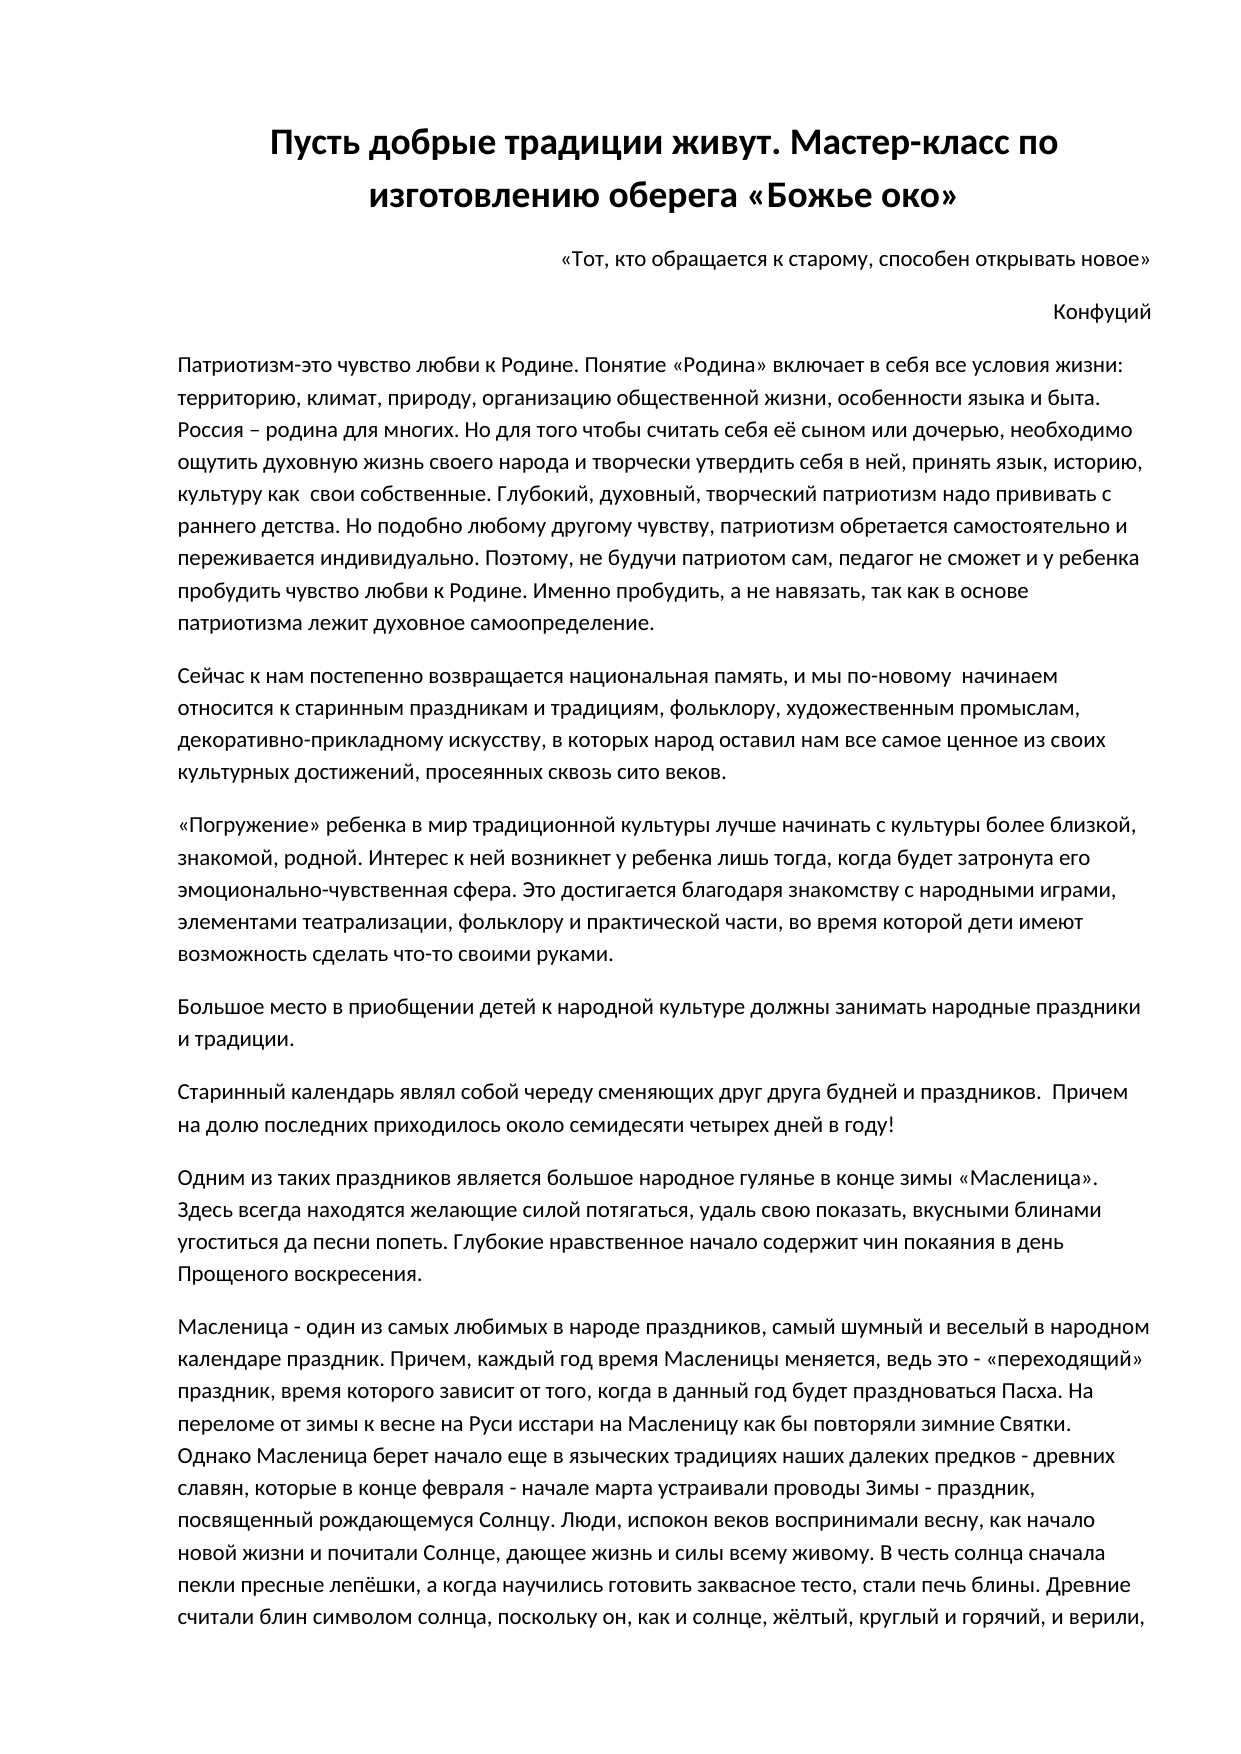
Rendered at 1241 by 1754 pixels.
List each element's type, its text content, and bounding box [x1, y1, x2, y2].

text Патриотизм-это чувство любви к Родине. Понятие «Родина» включает в себя все условия жизни: территорию, климат, природу, организацию общественной жизни, особенности языка и быта. Россия – родина для многих. Но для того чтобы считать себя её сыном или дочерью, необходимо ощутить духовную жизнь своего народа и творчески утвердить себя в ней, принять язык, историю, культуру как свои собственные. Глубокий, духовный, творческий патриотизм надо прививать с раннего детства. Но подобно любому другому чувству, патриотизм обретается самостоятельно и переживается индивидуально. Поэтому, не будучи патриотом сам, педагог не сможет и у ребенка пробудить чувство любви к Родине. Именно пробудить, а не навязать, так как в основе патриотизма лежит духовное самоопределение. [177, 350, 1152, 636]
text Старинный календарь являл собой череду сменяющих друг друга будней и праздников. Причем на долю последних приходилось около семидесяти четырех дней в году! [177, 1077, 1152, 1138]
text Конфуций [177, 297, 1152, 325]
text Большое место в приобщении детей к народной культуре должны занимать народные праздники и традиции. [177, 992, 1152, 1052]
text Сейчас к нам постепенно возвращается национальная память, и мы по-новому начинаем относится к старинным праздникам и традициям, фольклору, художественным промыслам, декоративно-прикладному искусству, в которых народ оставил нам все самое ценное из своих культурных достижений, просеянных сквозь сито веков. [177, 661, 1152, 786]
text «Погружение» ребенка в мир традиционной культуры лучше начинать с культуры более близкой, знакомой, родной. Интерес к ней возникнет у ребенка лишь тогда, когда будет затронута его эмоционально-чувственная сфера. Это достигается благодаря знакомству с народными играми, элементами театрализации, фольклору и практической части, во время которой дети имеют возможность сделать что-то своими руками. [177, 811, 1152, 967]
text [177, 1312, 1152, 1630]
text «Тот, кто обращается к старому, способен открывать новое» [177, 244, 1152, 272]
text Одним из таких праздников является большое народное гулянье в конце зимы «Масленица». Здесь всегда находятся желающие силой потягаться, удаль свою показать, вкусными блинами угоститься да песни попеть. Глубокие нравственное начало содержит чин покаяния в день Прощеного воскресения. [177, 1163, 1152, 1287]
text Пусть добрые традиции живут. Мастер-класс по изготовлению оберега «Божье око» [177, 118, 1152, 217]
